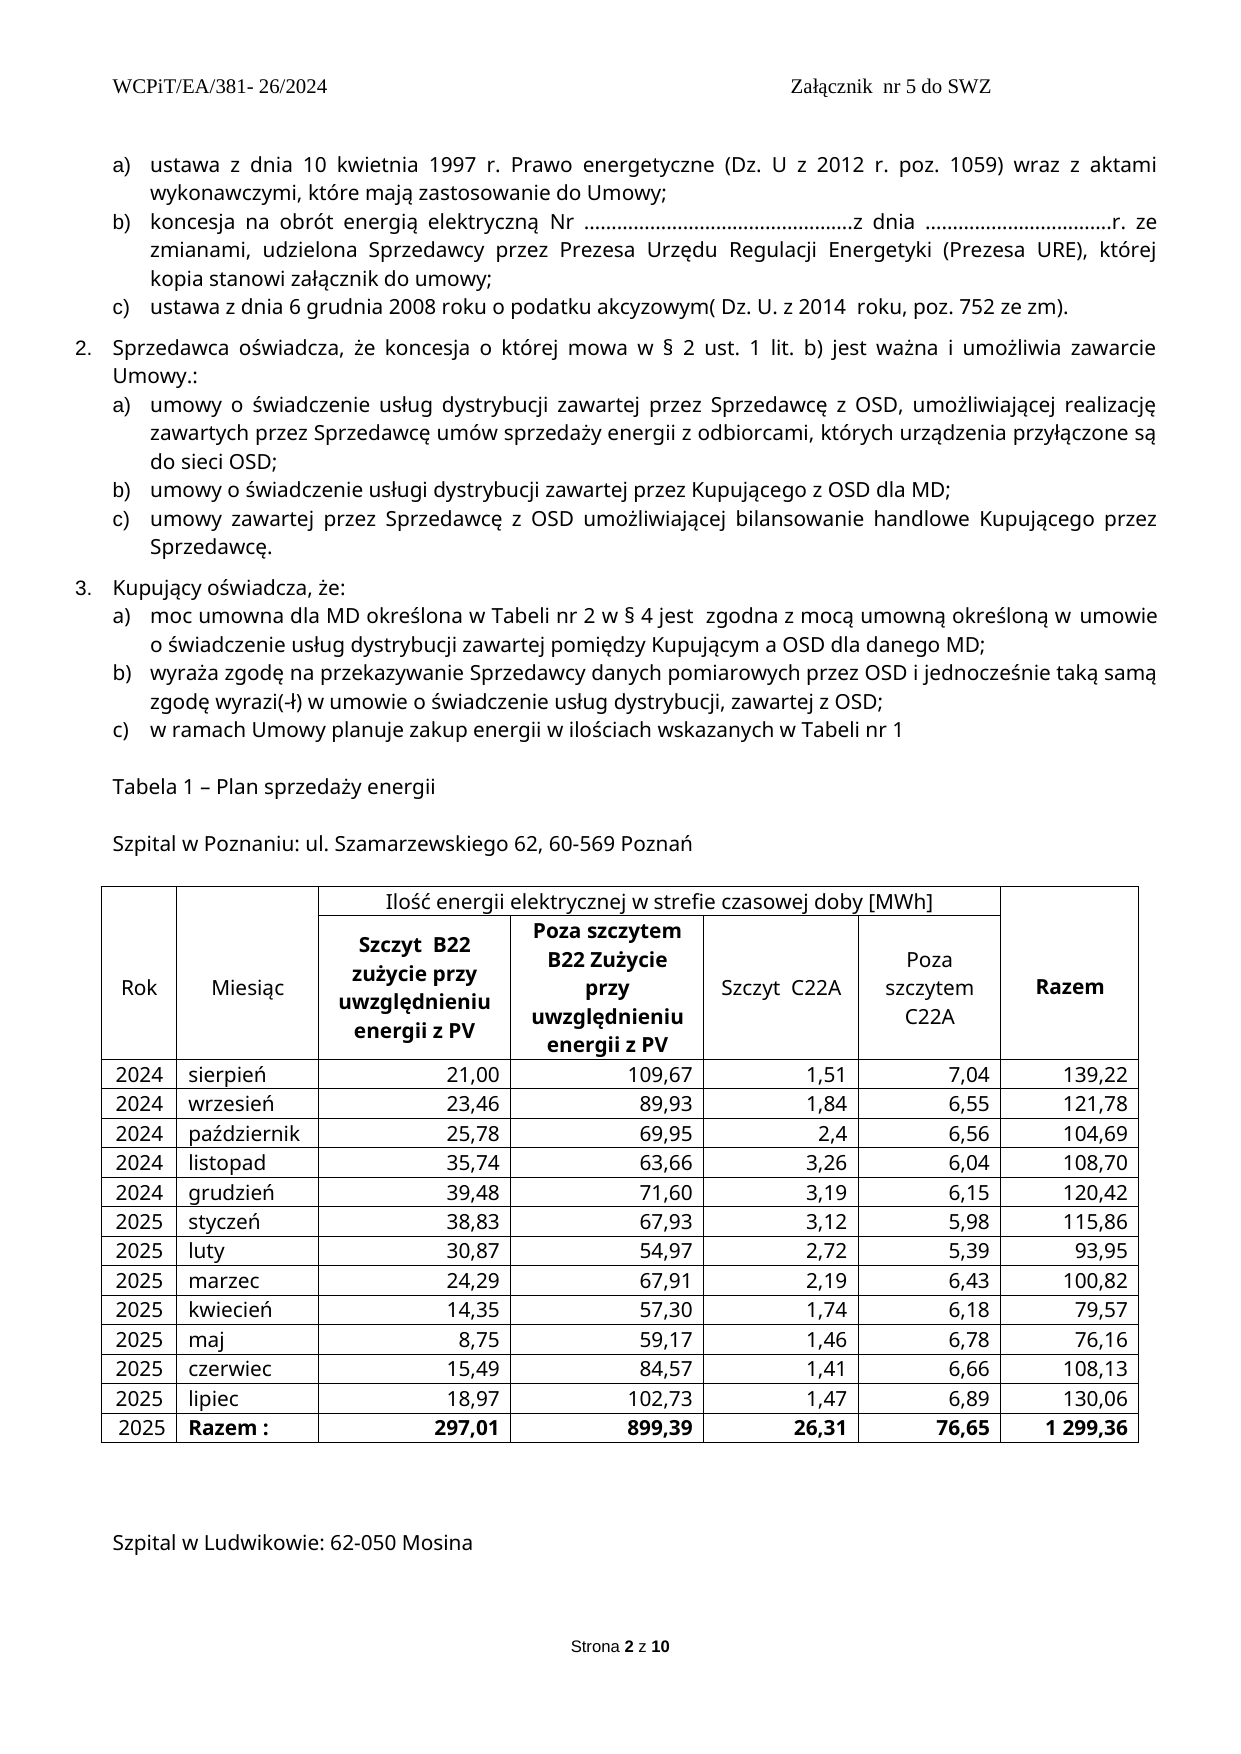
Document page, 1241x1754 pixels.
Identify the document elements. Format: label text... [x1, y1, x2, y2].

table_cell 2024 [102, 1089, 176, 1118]
table_cell 63,66 [511, 1148, 703, 1177]
table_cell kwiecień [177, 1296, 318, 1324]
table_cell maj [177, 1325, 318, 1353]
table_cell Razem : [177, 1414, 318, 1442]
table_cell 54,97 [511, 1237, 703, 1265]
table_header Miesiąc [177, 887, 318, 1059]
table_cell 109,67 [511, 1060, 703, 1088]
table_cell 2025 [102, 1266, 176, 1294]
table_cell 5,39 [859, 1237, 1000, 1265]
table_cell 79,57 [1001, 1296, 1138, 1324]
table_header Razem [1001, 887, 1138, 1059]
text Tabela 1 – Plan sprzedaży energii [112, 772, 1120, 801]
table_header Rok [102, 887, 176, 1059]
table_cell październik [177, 1119, 318, 1147]
table_cell 108,13 [1001, 1355, 1138, 1383]
table_cell 2025 [102, 1207, 176, 1236]
table_cell 2,4 [704, 1119, 858, 1147]
table_cell 23,46 [319, 1089, 510, 1118]
table_cell 1,84 [704, 1089, 858, 1118]
table_cell 100,82 [1001, 1266, 1138, 1294]
table_cell 15,49 [319, 1355, 510, 1383]
table_cell 2024 [102, 1148, 176, 1177]
table_cell 30,87 [319, 1237, 510, 1265]
table_cell 59,17 [511, 1325, 703, 1353]
table_cell 67,93 [511, 1207, 703, 1236]
table_cell 130,06 [1001, 1384, 1138, 1412]
table_cell 26,31 [704, 1414, 858, 1442]
table_cell 1,51 [704, 1060, 858, 1088]
table_cell wrzesień [177, 1089, 318, 1118]
list ustawa z dnia 6 grudnia 2008 roku o podatku akcyzowym( Dz. U. z 2014 roku, poz. 752 ze zm). [112, 292, 1158, 321]
table_cell 6,43 [859, 1266, 1000, 1294]
table_cell 84,57 [511, 1355, 703, 1383]
table_cell Poza szczytem B22 Zużycie przy uwzględnieniu energii z PV [511, 916, 703, 1059]
table_cell 2,19 [704, 1266, 858, 1294]
table_header Ilość energii elektrycznej w strefie czasowej doby [MWh] [319, 887, 1000, 915]
table_cell 1,41 [704, 1355, 858, 1383]
table_cell 71,60 [511, 1178, 703, 1206]
table_cell 297,01 [319, 1414, 510, 1442]
list ustawa z dnia 10 kwietnia 1997 r. Prawo energetyczne (Dz. U z 2012 r. poz. 1059) wraz z aktami wykonawczymi, które mają zastosowanie do Umowy; [112, 150, 1158, 207]
list umowy zawartej przez Sprzedawcę z OSD umożliwiającej bilansowanie handlowe Kupującego przez Sprzedawcę. [112, 504, 1158, 561]
table_cell 108,70 [1001, 1148, 1138, 1177]
table_cell 2025 [102, 1296, 176, 1324]
table_cell 93,95 [1001, 1237, 1138, 1265]
table_cell 5,98 [859, 1207, 1000, 1236]
list umowy o świadczenie usługi dystrybucji zawartej przez Kupującego z OSD dla MD; [112, 475, 1158, 504]
table_cell 8,75 [319, 1325, 510, 1353]
table_cell marzec [177, 1266, 318, 1294]
table_cell 1 299,36 [1001, 1414, 1138, 1442]
table_cell 57,30 [511, 1296, 703, 1324]
table_cell styczeń [177, 1207, 318, 1236]
table_cell 6,18 [859, 1296, 1000, 1324]
table_cell 3,26 [704, 1148, 858, 1177]
table_cell 2025 [102, 1325, 176, 1353]
table_cell 139,22 [1001, 1060, 1138, 1088]
table_cell 6,04 [859, 1148, 1000, 1177]
table_cell 6,15 [859, 1178, 1000, 1206]
table_cell 35,74 [319, 1148, 510, 1177]
table_cell 6,66 [859, 1355, 1000, 1383]
text Szpital w Ludwikowie: 62-050 Mosina [112, 1528, 1158, 1557]
list Kupujący oświadcza, że: [75, 573, 1158, 602]
table_cell 2025 [102, 1355, 176, 1383]
table_cell 1,47 [704, 1384, 858, 1412]
list moc umowna dla MD określona w Tabeli nr 2 w § 4 jest zgodna z mocą umowną określoną w umowie o świadczenie usług dystrybucji zawartej pomiędzy Kupującym a OSD dla danego MD; [112, 602, 1158, 658]
table_cell Poza szczytem C22A [859, 916, 1000, 1059]
table_cell Szczyt B22 zużycie przy uwzględnieniu energii z PV [319, 916, 510, 1059]
table_cell czerwiec [177, 1355, 318, 1383]
table_cell 3,19 [704, 1178, 858, 1206]
table_cell 14,35 [319, 1296, 510, 1324]
table_cell 6,56 [859, 1119, 1000, 1147]
table_cell 89,93 [511, 1089, 703, 1118]
table_cell 39,48 [319, 1178, 510, 1206]
text c) w ramach Umowy planuje zakup energii w ilościach wskazanych w Tabeli nr 1 [112, 715, 1158, 744]
table_cell grudzień [177, 1178, 318, 1206]
table_cell 6,89 [859, 1384, 1000, 1412]
table_cell 102,73 [511, 1384, 703, 1412]
table_cell 6,55 [859, 1089, 1000, 1118]
table_cell 104,69 [1001, 1119, 1138, 1147]
table_cell 7,04 [859, 1060, 1000, 1088]
table_cell luty [177, 1237, 318, 1265]
table_cell 3,12 [704, 1207, 858, 1236]
table_cell sierpień [177, 1060, 318, 1088]
table_cell 2025 [102, 1414, 176, 1442]
table_cell 24,29 [319, 1266, 510, 1294]
table_cell 1,74 [704, 1296, 858, 1324]
table_cell 67,91 [511, 1266, 703, 1294]
list Sprzedawca oświadcza, że koncesja o której mowa w § 2 ust. 1 lit. b) jest ważna i umożliwia zawarcie Umowy.: [75, 333, 1158, 390]
table_cell 2025 [102, 1384, 176, 1412]
list koncesja na obrót energią elektryczną Nr ………………………………………….z dnia …………………………….r. ze zmianami, udzielona Sprzedawcy przez Prezesa Urzędu Regulacji Energetyki (Prezesa URE), której kopia stanowi załącznik do umowy; [112, 207, 1158, 292]
table_cell 121,78 [1001, 1089, 1138, 1118]
table_cell 21,00 [319, 1060, 510, 1088]
table_cell 120,42 [1001, 1178, 1138, 1206]
table_cell 25,78 [319, 1119, 510, 1147]
table_cell 2024 [102, 1060, 176, 1088]
table_cell 115,86 [1001, 1207, 1138, 1236]
table_cell 1,46 [704, 1325, 858, 1353]
table_cell 69,95 [511, 1119, 703, 1147]
text Szpital w Poznaniu: ul. Szamarzewskiego 62, 60-569 Poznań [112, 829, 1120, 857]
table_cell listopad [177, 1148, 318, 1177]
table_cell 2,72 [704, 1237, 858, 1265]
table_cell lipiec [177, 1384, 318, 1412]
table_cell 76,65 [859, 1414, 1000, 1442]
table_cell Szczyt C22A [704, 916, 858, 1059]
table_cell 2024 [102, 1119, 176, 1147]
list umowy o świadczenie usług dystrybucji zawartej przez Sprzedawcę z OSD, umożliwiającej realizację zawartych przez Sprzedawcę umów sprzedaży energii z odbiorcami, których urządzenia przyłączone są do sieci OSD; [112, 390, 1158, 475]
text b) wyraża zgodę na przekazywanie Sprzedawcy danych pomiarowych przez OSD i jednocześnie taką samą zgodę wyrazi(-ł) w umowie o świadczenie usług dystrybucji, zawartej z OSD; [112, 658, 1158, 715]
table_cell 18,97 [319, 1384, 510, 1412]
table_cell 2025 [102, 1237, 176, 1265]
table_cell 2024 [102, 1178, 176, 1206]
table_cell 76,16 [1001, 1325, 1138, 1353]
table_cell 899,39 [511, 1414, 703, 1442]
table_cell 6,78 [859, 1325, 1000, 1353]
table_cell 38,83 [319, 1207, 510, 1236]
